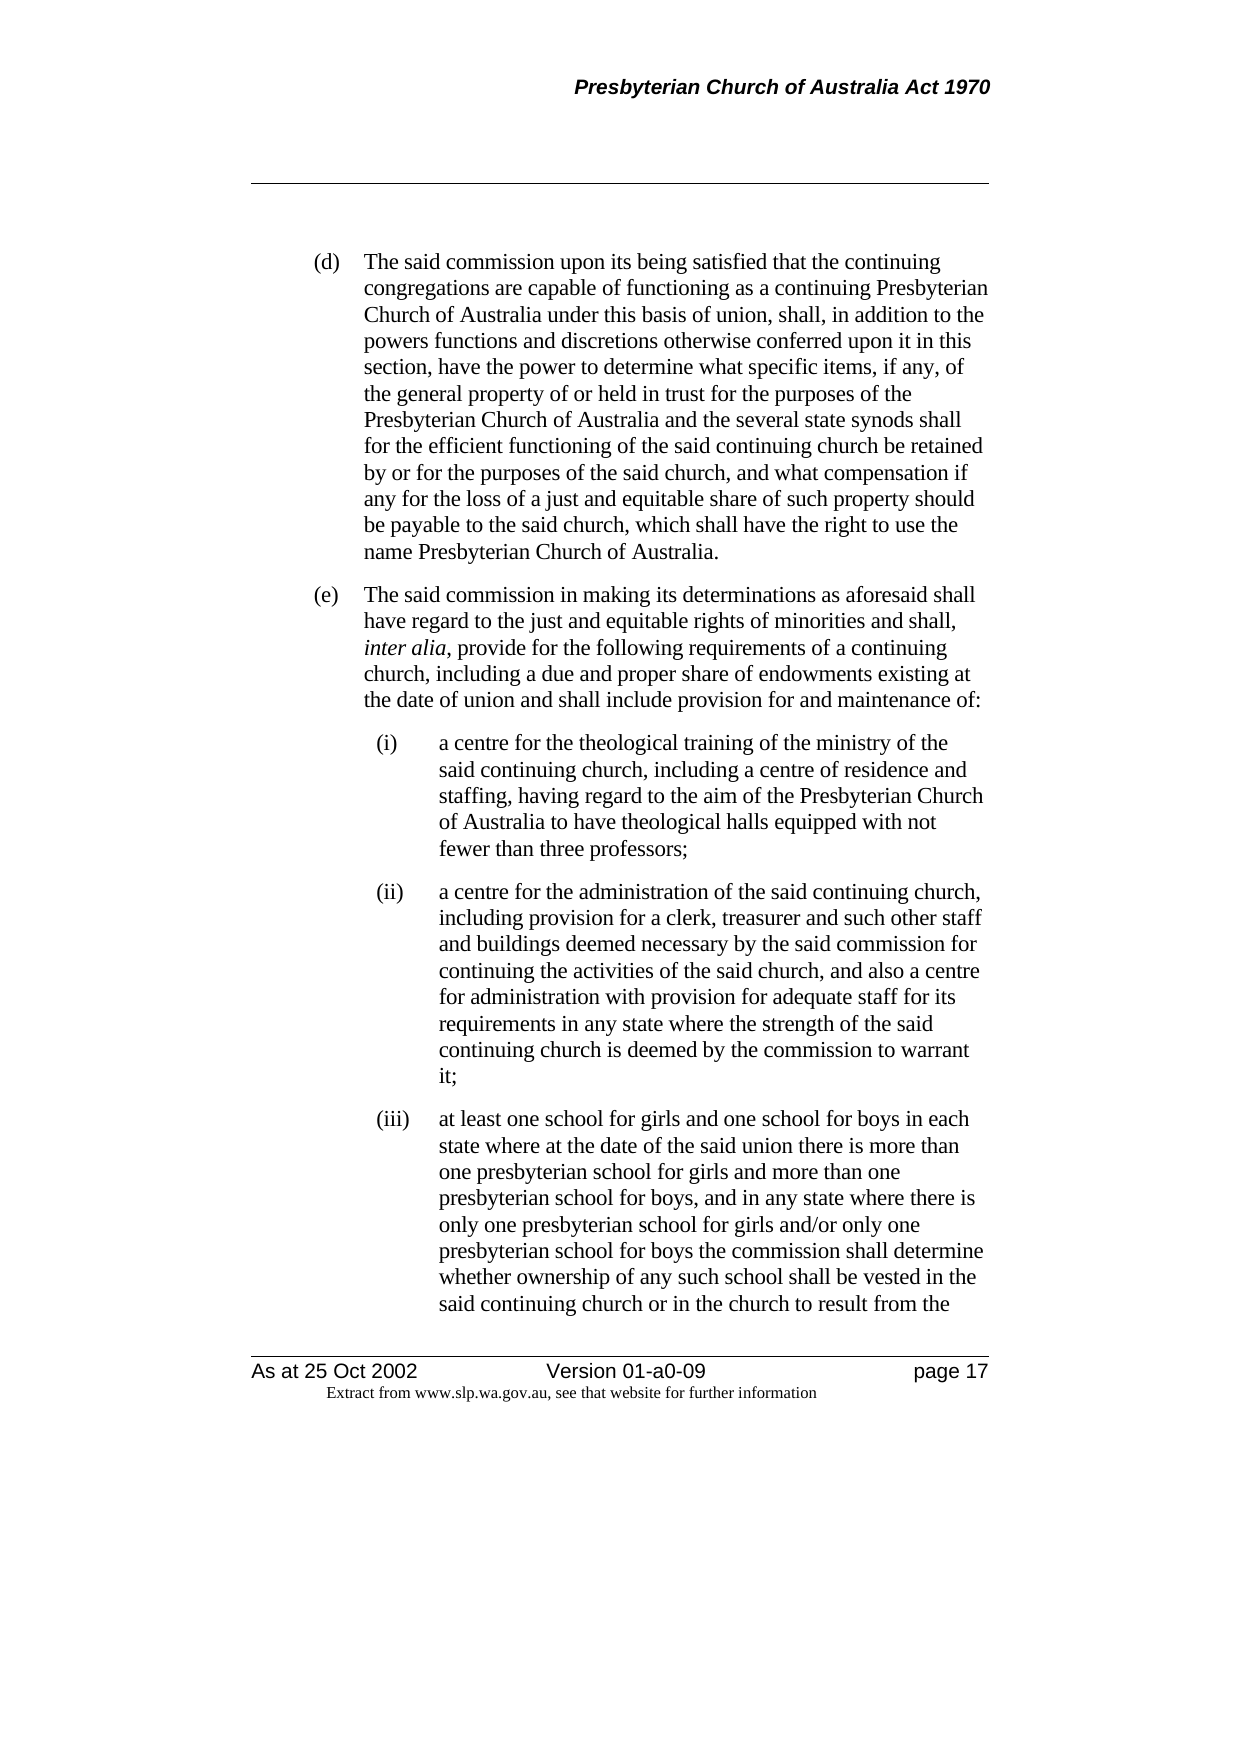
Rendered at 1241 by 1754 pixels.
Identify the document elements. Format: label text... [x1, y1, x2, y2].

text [251, 1105, 989, 1316]
text (d) The said commission upon its being satisfied that the continuing congregations are capable of functioning as a continuing Presbyterian Church of Australia under this basis of union, shall, in addition to the powers functions and discretions otherwise conferred upon it in this section, have the power to determine what specific items, if any, of the general property of or held in trust for the purposes of the Presbyterian Church of Australia and the several state synods shall for the efficient functioning of the said continuing church be retained by or for the purposes of the said church, and what compensation if any for the loss of a just and equitable share of such property should be payable to the said church, which shall have the right to use the name Presbyterian Church of Australia. [251, 248, 989, 564]
text (e) The said commission in making its determinations as aforesaid shall have regard to the just and equitable rights of minorities and shall, inter alia, provide for the following requirements of a continuing church, including a due and proper share of endowments existing at the date of union and shall include provision for and maintenance of: [251, 581, 989, 713]
text (i) a centre for the theological training of the ministry of the said continuing church, including a centre of residence and staffing, having regard to the aim of the Presbyterian Church of Australia to have theological halls equipped with not fewer than three professors; [251, 729, 989, 861]
text (ii) a centre for the administration of the said continuing church, including provision for a clerk, treasurer and such other staff and buildings deemed necessary by the said commission for continuing the activities of the said church, and also a centre for administration with provision for adequate staff for its requirements in any state where the strength of the said continuing church is deemed by the commission to warrant it; [251, 878, 989, 1089]
